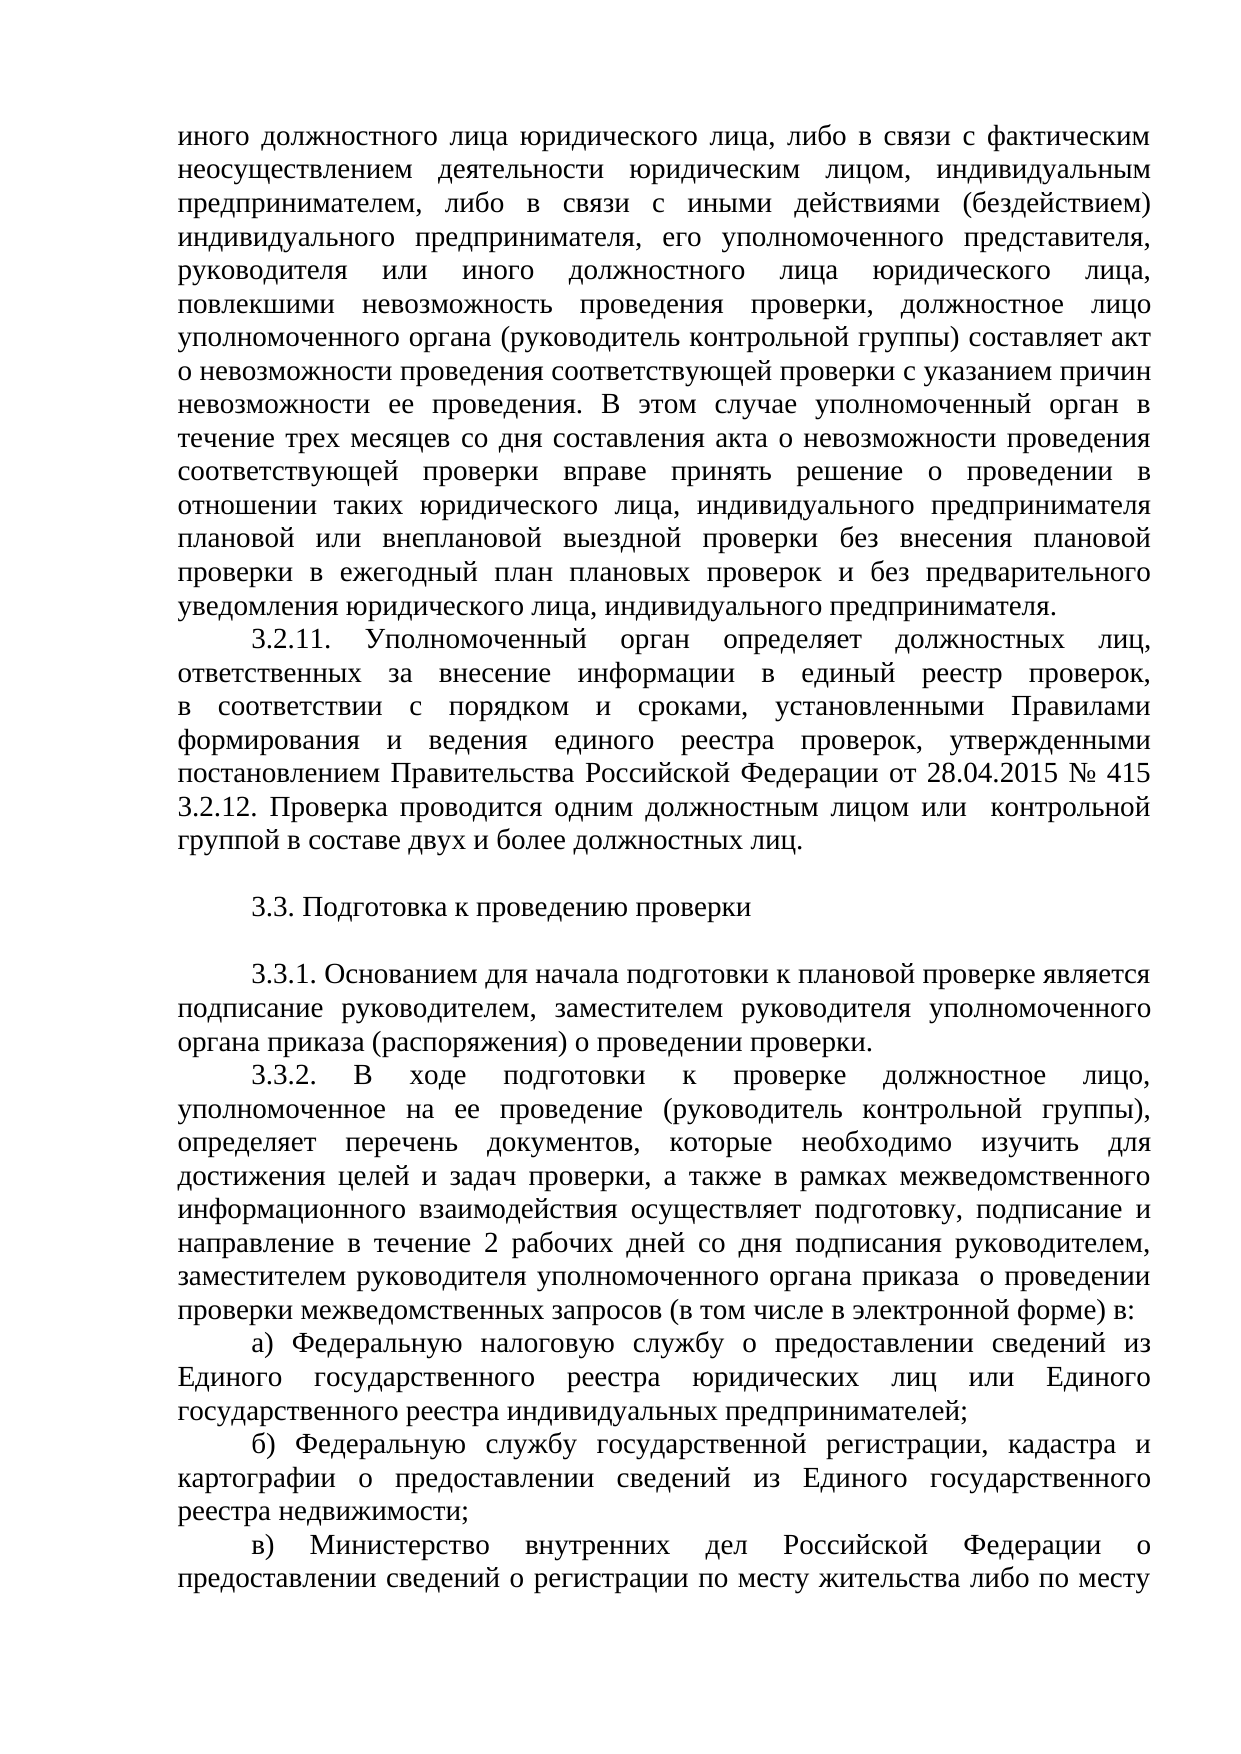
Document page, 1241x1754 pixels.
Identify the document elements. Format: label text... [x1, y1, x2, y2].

text б) Федеральную службу государственной регистрации, кадастра и картографии о предоставлении сведений из Единого государственного реестра недвижимости; [177, 1426, 1152, 1527]
text а) Федеральную налоговую службу о предоставлении сведений из Единого государственного реестра юридических лиц или Единого государственного реестра индивидуальных предпринимателей; [177, 1326, 1152, 1426]
text 3.3. Подготовка к проведению проверки [177, 889, 1152, 923]
text 3.3.2. В ходе подготовки к проверке должностное лицо, уполномоченное на ее проведение (руководитель контрольной группы), определяет перечень документов, которые необходимо изучить для достижения целей и задач проверки, а также в рамках межведомственного информационного взаимодействия осуществляет подготовку, подписание и направление в течение 2 рабочих дней со дня подписания руководителем, заместителем руководителя уполномоченного органа приказа о проведении проверки межведомственных запросов (в том числе в электронной форме) в: [177, 1057, 1152, 1326]
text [177, 1527, 1152, 1594]
text 3.2.11. Уполномоченный орган определяет должностных лиц, ответственных за внесение информации в единый реестр проверок, в соответствии с порядком и сроками, установленными Правилами формирования и ведения единого реестра проверок, утвержденными постановлением Правительства Российской Федерации от 28.04.2015 № 415 3.2.12. Проверка проводится одним должностным лицом или контрольной группой в составе двух и более должностных лиц. [177, 621, 1152, 856]
text 3.3.1. Основанием для начала подготовки к плановой проверке является подписание руководителем, заместителем руководителя уполномоченного органа приказа (распоряжения) о проведении проверки. [177, 957, 1152, 1057]
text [177, 118, 1152, 621]
